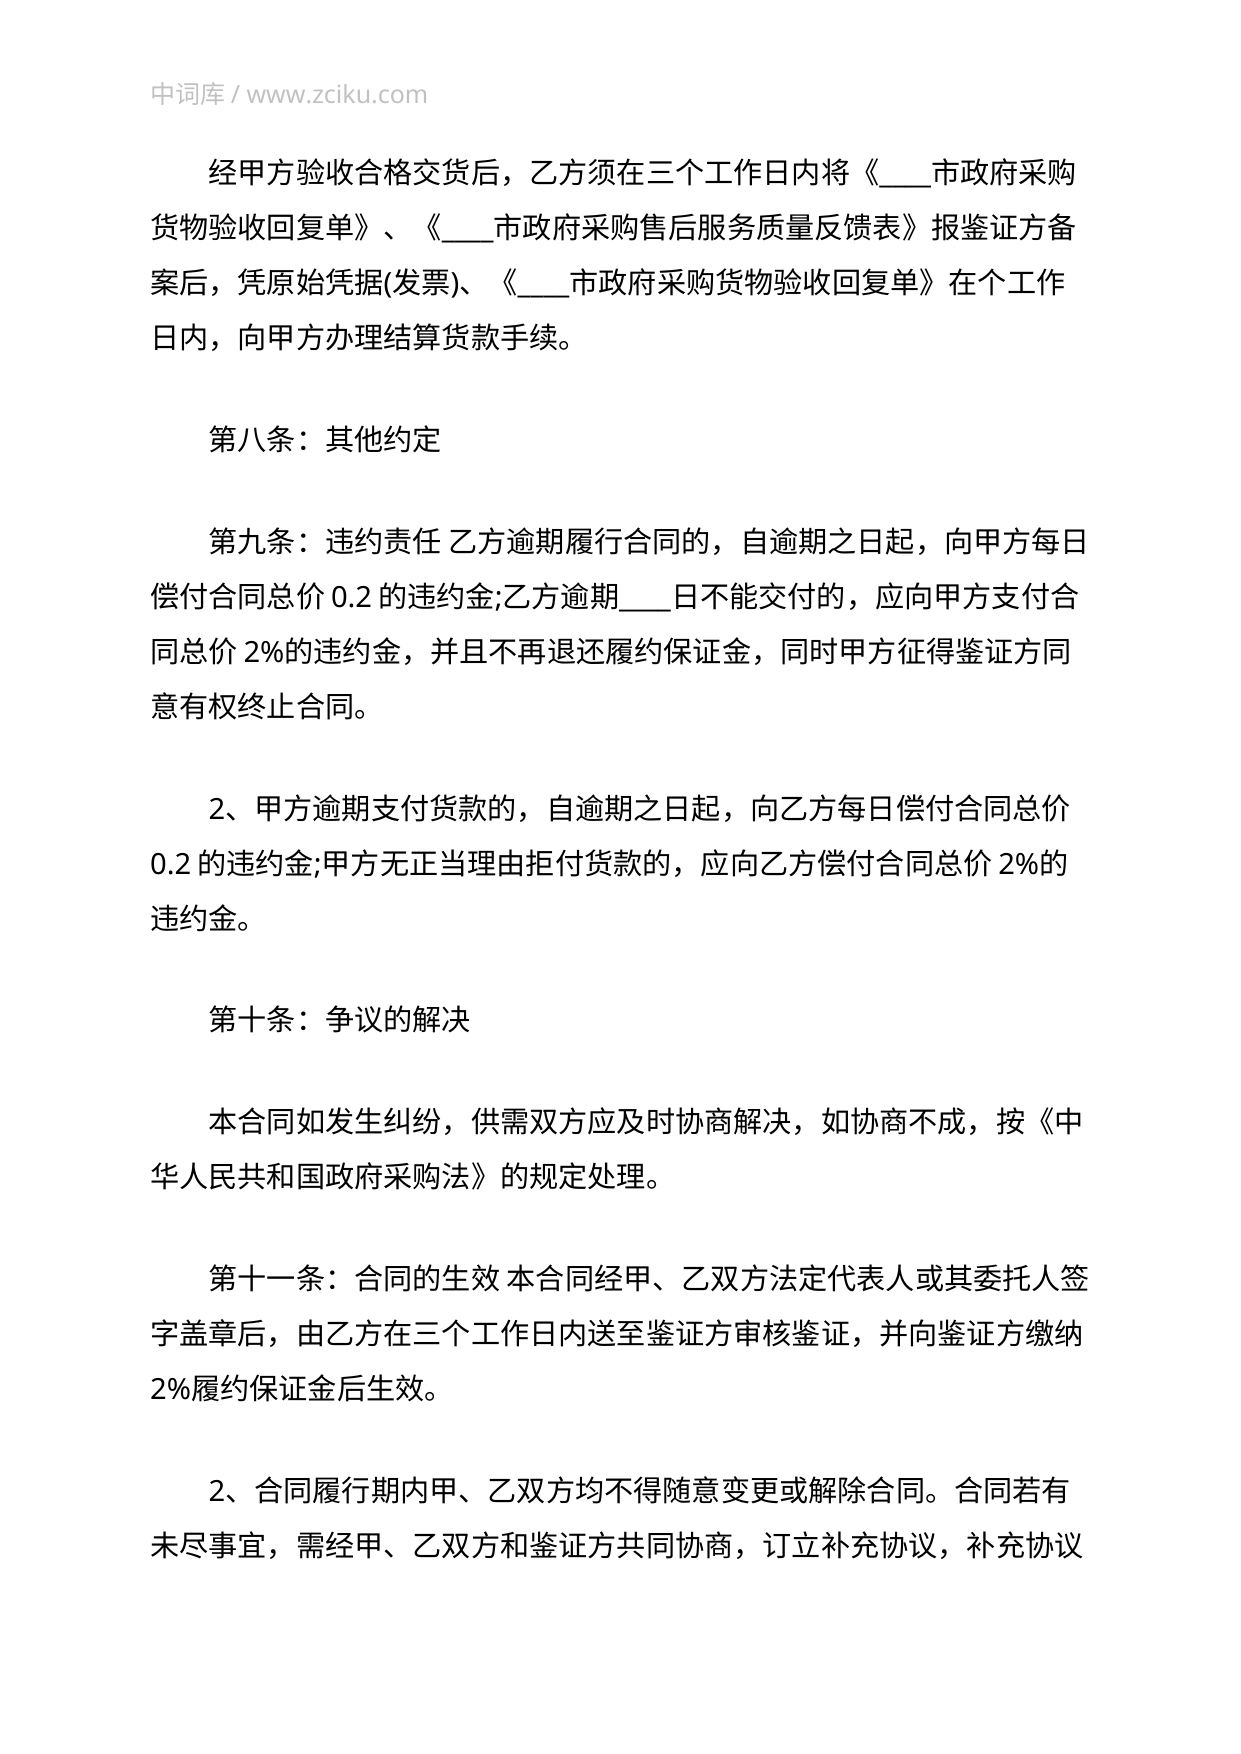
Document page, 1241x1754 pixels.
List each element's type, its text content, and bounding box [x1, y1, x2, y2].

text 经甲方验收合格交货后，乙方须在三个工作日内将《____市政府采购货物验收回复单》、《____市政府采购售后服务质量反馈表》报鉴证方备案后，凭原始凭据(发票)、《____市政府采购货物验收回复单》在个工作日内，向甲方办理结算货款手续。 [150, 150, 1090, 357]
text 本合同如发生纠纷，供需双方应及时协商解决，如协商不成，按《中华人民共和国政府采购法》的规定处理。 [150, 1099, 1090, 1196]
text 第九条：违约责任 乙方逾期履行合同的，自逾期之日起，向甲方每日偿付合同总价0.2的违约金;乙方逾期____日不能交付的，应向甲方支付合同总价2%的违约金，并且不再退还履约保证金，同时甲方征得鉴证方同意有权终止合同。 [150, 518, 1090, 726]
text 第八条：其他约定 [150, 417, 1090, 459]
text 2、甲方逾期支付货款的，自逾期之日起，向乙方每日偿付合同总价0.2的违约金;甲方无正当理由拒付货款的，应向乙方偿付合同总价2%的违约金。 [150, 785, 1090, 937]
text 第十一条：合同的生效 本合同经甲、乙双方法定代表人或其委托人签字盖章后，由乙方在三个工作日内送至鉴证方审核鉴证，并向鉴证方缴纳2%履约保证金后生效。 [150, 1255, 1090, 1408]
text 第十条：争议的解决 [150, 997, 1090, 1039]
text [150, 1467, 1090, 1564]
